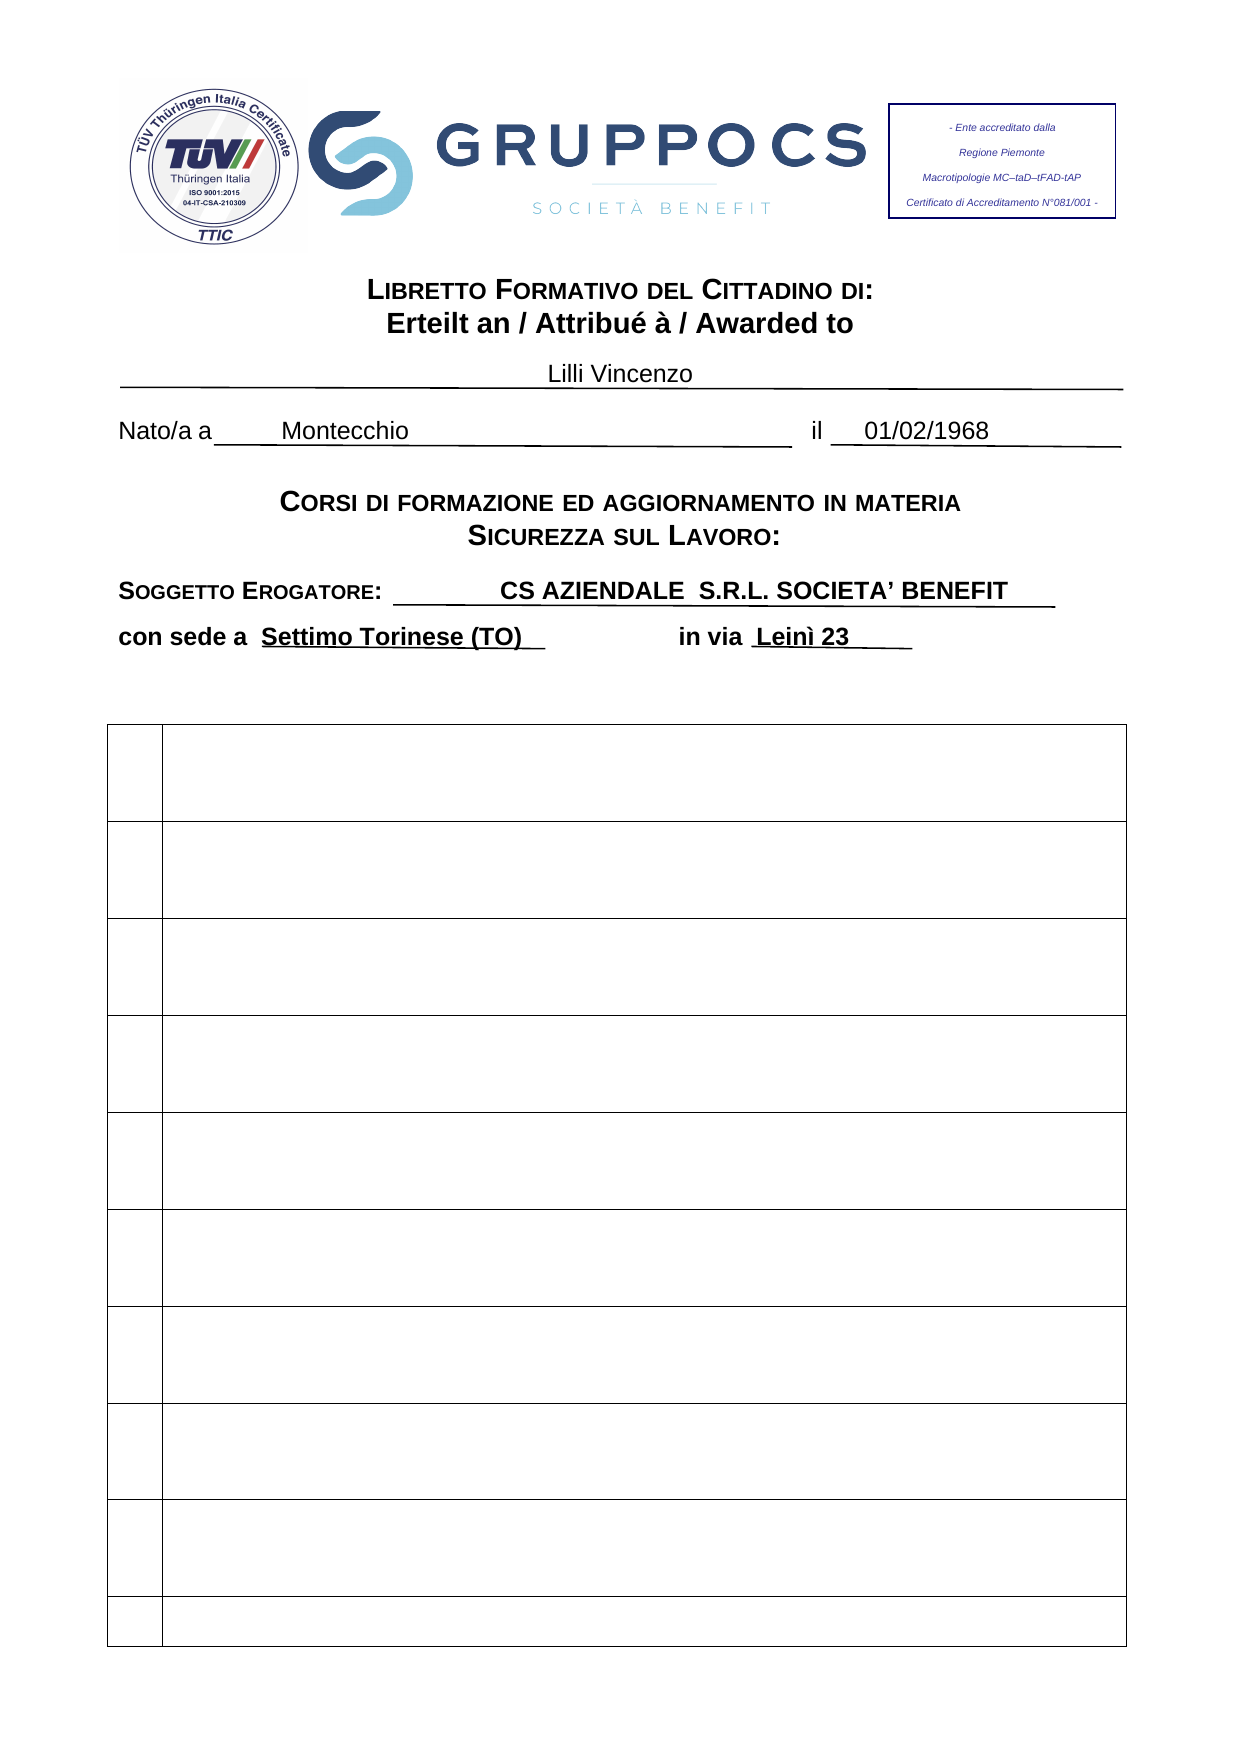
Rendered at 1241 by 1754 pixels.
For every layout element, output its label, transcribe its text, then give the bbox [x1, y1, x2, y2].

table_cell [163, 1500, 1126, 1596]
text Libretto Formativo del Cittadino di: [118, 272, 1122, 306]
text Lilli Vincenzo [118, 358, 1122, 387]
table_cell [163, 1210, 1126, 1306]
table_cell [108, 1500, 162, 1596]
table_cell [108, 1307, 162, 1402]
table_cell [163, 1597, 1126, 1646]
table_cell [163, 919, 1126, 1015]
text Nato/a a Montecchio il 01/02/1968 [118, 416, 1122, 445]
table_cell [163, 1404, 1126, 1499]
text con sede a Settimo Torinese (TO) in via Leinì 23 [118, 621, 1122, 650]
table_cell [108, 822, 162, 918]
table_cell [108, 1210, 162, 1306]
table_cell [108, 919, 162, 1015]
text Sicurezza sul Lavoro: [118, 517, 1122, 551]
table_cell [108, 1113, 162, 1209]
table_cell [163, 1016, 1126, 1112]
table_cell [108, 1404, 162, 1499]
table_cell [108, 1597, 162, 1646]
text Corsi di formazione ed aggiornamento in materia [118, 484, 1122, 517]
table_cell [163, 822, 1126, 918]
text Soggetto Erogatore: CS AZIENDALE S.R.L. SOCIETA’ BENEFIT [118, 576, 1122, 605]
table_header [163, 725, 1126, 821]
picture [119, 78, 875, 253]
text Erteilt an / Attribué à / Awarded to [118, 306, 1122, 339]
table_header [108, 725, 162, 821]
table_cell [163, 1113, 1126, 1209]
table_cell [163, 1307, 1126, 1402]
table_cell [108, 1016, 162, 1112]
